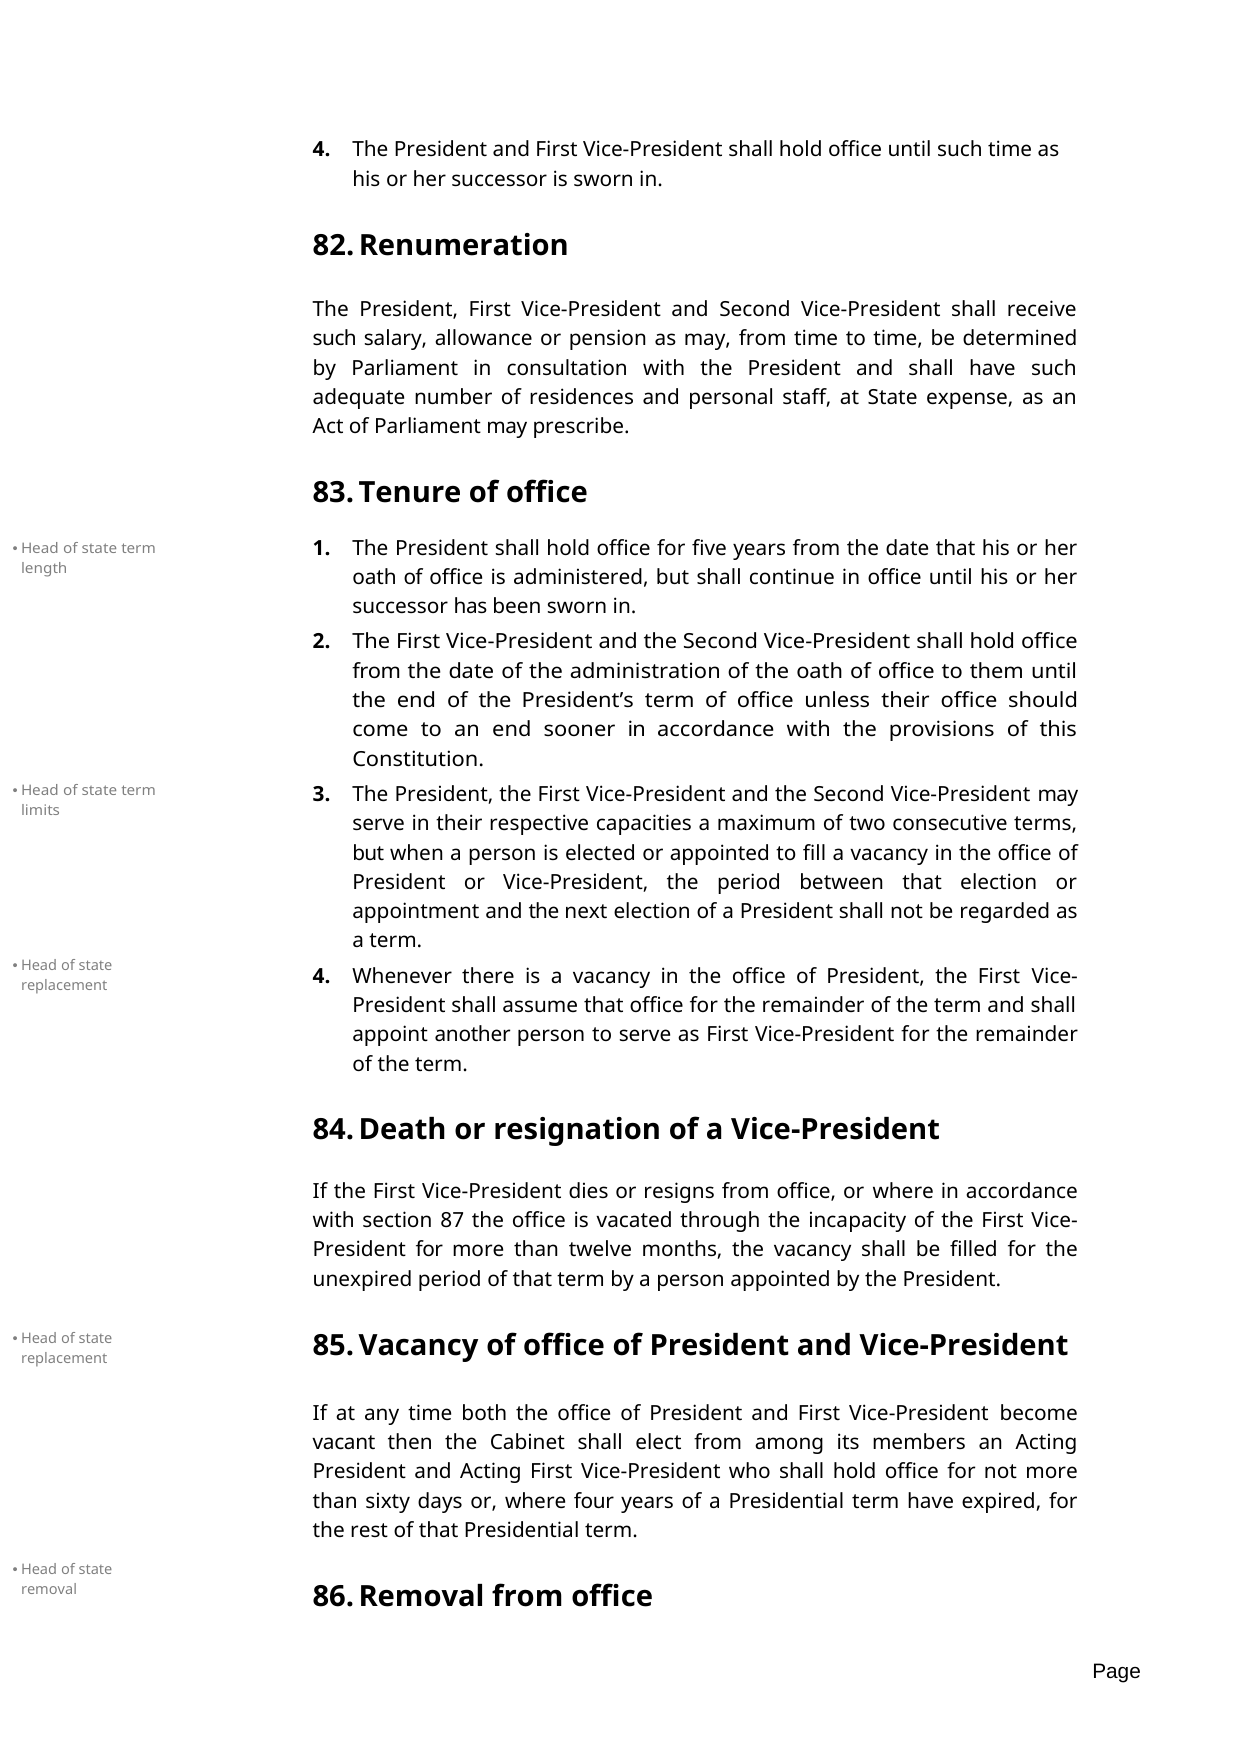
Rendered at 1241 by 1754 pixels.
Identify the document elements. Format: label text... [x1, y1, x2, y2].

text If at any time both the office of President and First Vice-President become vacant then the Cabinet shall elect from among its members an Acting President and Acting First Vice-President who shall hold office for not more than sixty days or, where four years of a Presidential term have expired, for the rest of that Presidential term. [312, 1398, 1078, 1544]
subtitle Tenure of office [312, 471, 1178, 511]
subtitle Vacancy of office of President and Vice-President [312, 1324, 1178, 1363]
text The President, First Vice-President and Second Vice-President shall receive such salary, allowance or pension as may, from time to time, be determined by Parliament in consultation with the President and shall have such adequate number of residences and personal staff, at State expense, as an Act of Parliament may prescribe. [312, 294, 1078, 440]
list Head of state removal [12, 1559, 165, 1599]
subtitle Death or resignation of a Vice-President [312, 1108, 1178, 1148]
list Head of state term limits [12, 780, 193, 819]
subtitle Renumeration [312, 224, 1178, 263]
list Head of state term length [12, 538, 193, 578]
list The President and First Vice-President shall hold office until such time as his or her successor is sworn in. [312, 134, 1078, 192]
list Head of state replacement [12, 955, 193, 995]
list Head of state replacement [12, 1328, 193, 1367]
list The President, the First Vice-President and the Second Vice-President may serve in their respective capacities a maximum of two consecutive terms, but when a person is elected or appointed to fill a vacancy in the office of President or Vice-President, the period between that election or appointment and the next election of a President shall not be regarded as a term. [312, 779, 1078, 954]
list The President shall hold office for five years from the date that his or her oath of office is administered, but shall continue in office until his or her successor has been sworn in. [312, 533, 1078, 620]
subtitle Removal from office [312, 1575, 1178, 1615]
text If the First Vice-President dies or resigns from office, or where in accordance with section 87 the office is vacated through the incapacity of the First Vice-President for more than twelve months, the vacancy shall be filled for the unexpired period of that term by a person appointed by the President. [312, 1176, 1078, 1292]
list Whenever there is a vacancy in the office of President, the First Vice-President shall assume that office for the remainder of the term and shall appoint another person to serve as First Vice-President for the remainder of the term. [312, 961, 1078, 1077]
list The First Vice-President and the Second Vice-President shall hold office from the date of the administration of the oath of office to them until the end of the President’s term of office unless their office should come to an end sooner in accordance with the provisions of this Constitution. [312, 627, 1078, 772]
